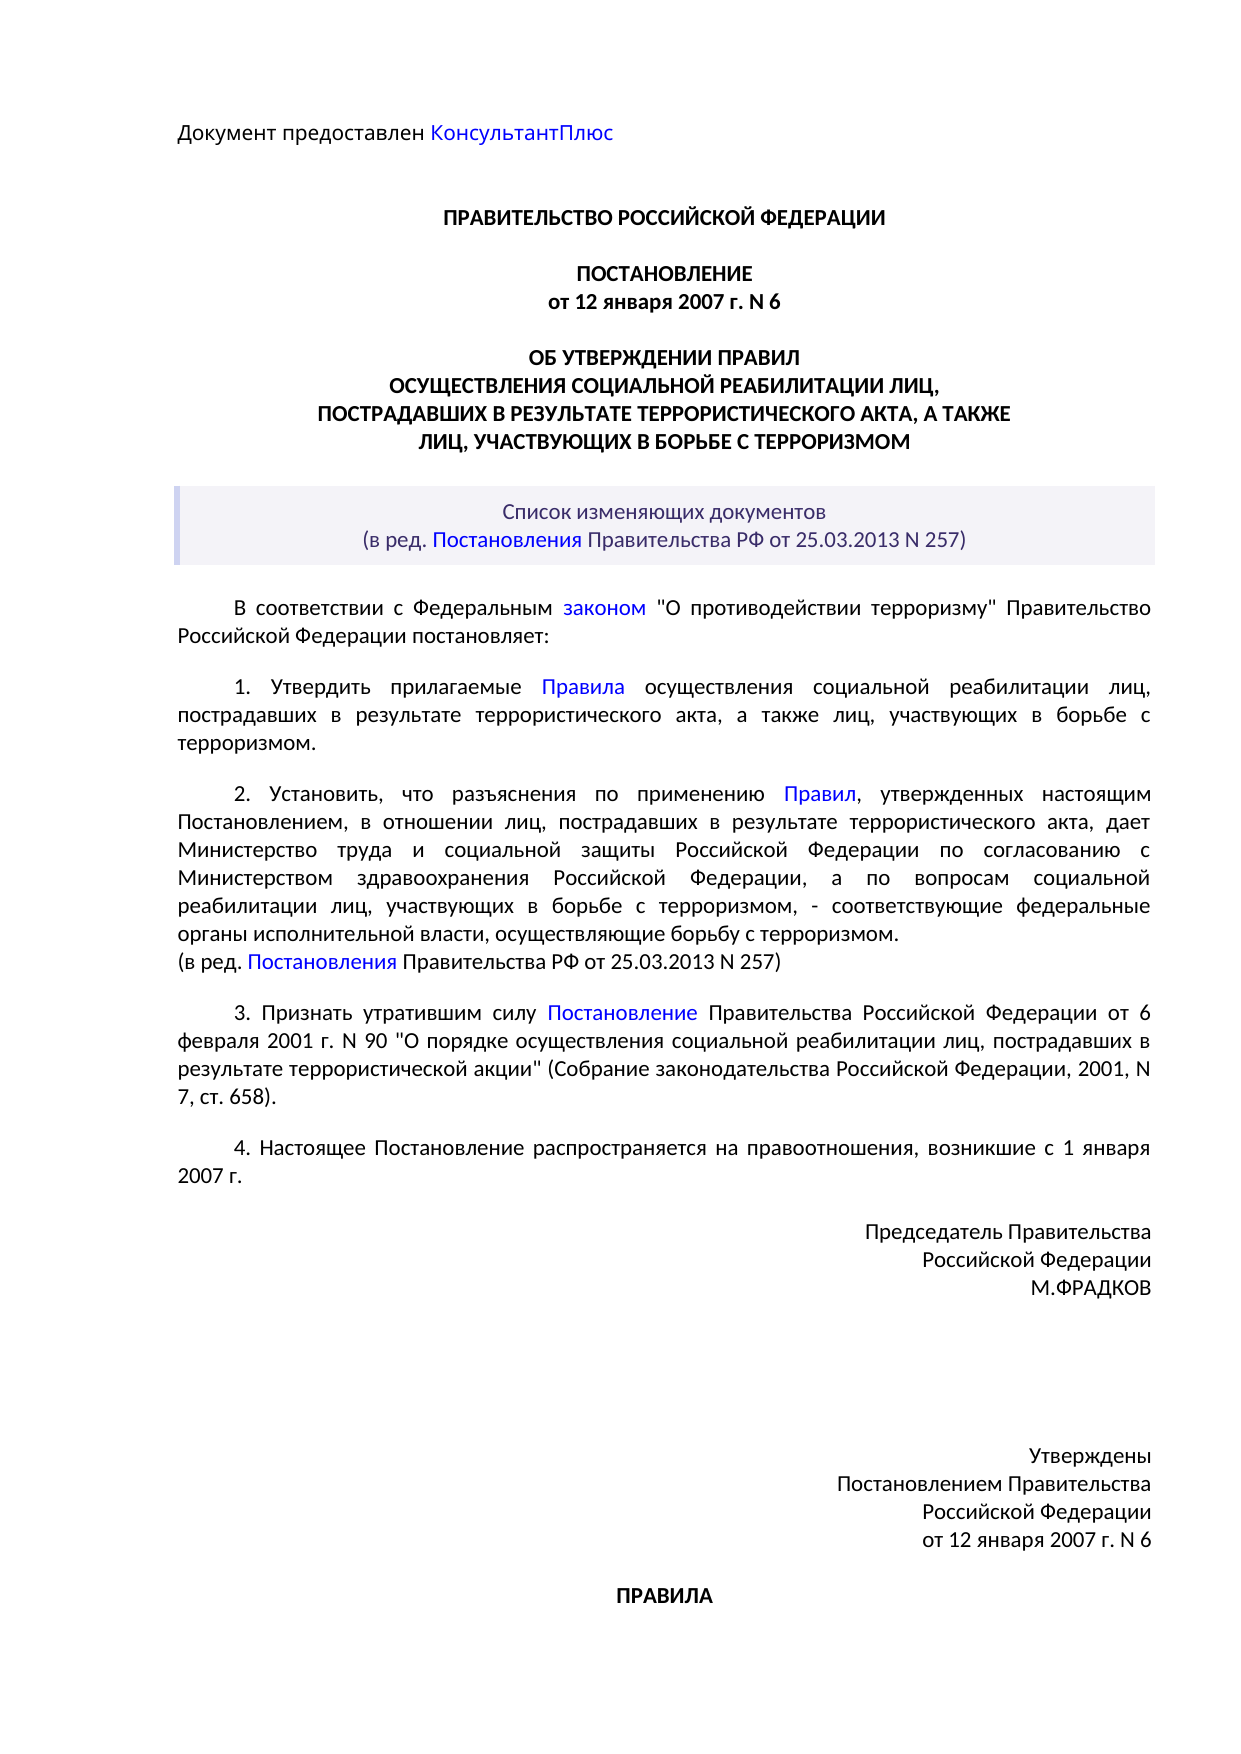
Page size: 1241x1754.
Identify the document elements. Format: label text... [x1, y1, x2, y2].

title ПРАВИЛА [177, 1581, 1152, 1609]
text Российской Федерации [177, 1497, 1152, 1525]
text 2. Установить, что разъяснения по применению Правил, утвержденных настоящим Постановлением, в отношении лиц, пострадавших в результате террористического акта, дает Министерство труда и социальной защиты Российской Федерации по согласованию с Министерством здравоохранения Российской Федерации, а по вопросам социальной реабилитации лиц, участвующих в борьбе с терроризмом, - соответствующие федеральные органы исполнительной власти, осуществляющие борьбу с терроризмом. [177, 779, 1152, 947]
text Постановлением Правительства [177, 1469, 1152, 1497]
title ЛИЦ, УЧАСТВУЮЩИХ В БОРЬБЕ С ТЕРРОРИЗМОМ [177, 427, 1152, 455]
title от 12 января 2007 г. N 6 [177, 287, 1152, 315]
title Документ предоставлен КонсультантПлюс [177, 118, 1152, 175]
text от 12 января 2007 г. N 6 [177, 1525, 1152, 1553]
text Утверждены [177, 1441, 1152, 1469]
text М.ФРАДКОВ [177, 1273, 1152, 1301]
table_header Список изменяющих документов (в ред. Постановления Правительства РФ от 25.03.2013 N 257) [180, 486, 1149, 565]
text 3. Признать утратившим силу Постановление Правительства Российской Федерации от 6 февраля 2001 г. N 90 "О порядке осуществления социальной реабилитации лиц, пострадавших в результате террористической акции" (Собрание законодательства Российской Федерации, 2001, N 7, ст. 658). [177, 998, 1152, 1110]
title ПРАВИТЕЛЬСТВО РОССИЙСКОЙ ФЕДЕРАЦИИ [177, 203, 1152, 231]
title ПОСТАНОВЛЕНИЕ [177, 259, 1152, 287]
title ОБ УТВЕРЖДЕНИИ ПРАВИЛ [177, 343, 1152, 371]
text 4. Настоящее Постановление распространяется на правоотношения, возникшие с 1 января 2007 г. [177, 1133, 1152, 1189]
text 1. Утвердить прилагаемые Правила осуществления социальной реабилитации лиц, пострадавших в результате террористического акта, а также лиц, участвующих в борьбе с терроризмом. [177, 672, 1152, 756]
text Российской Федерации [177, 1245, 1152, 1273]
title ОСУЩЕСТВЛЕНИЯ СОЦИАЛЬНОЙ РЕАБИЛИТАЦИИ ЛИЦ, [177, 371, 1152, 399]
title ПОСТРАДАВШИХ В РЕЗУЛЬТАТЕ ТЕРРОРИСТИЧЕСКОГО АКТА, А ТАКЖЕ [177, 399, 1152, 427]
text В соответствии с Федеральным законом "О противодействии терроризму" Правительство Российской Федерации постановляет: [177, 593, 1152, 649]
text Председатель Правительства [177, 1217, 1152, 1245]
text (в ред. Постановления Правительства РФ от 25.03.2013 N 257) [177, 947, 1152, 975]
